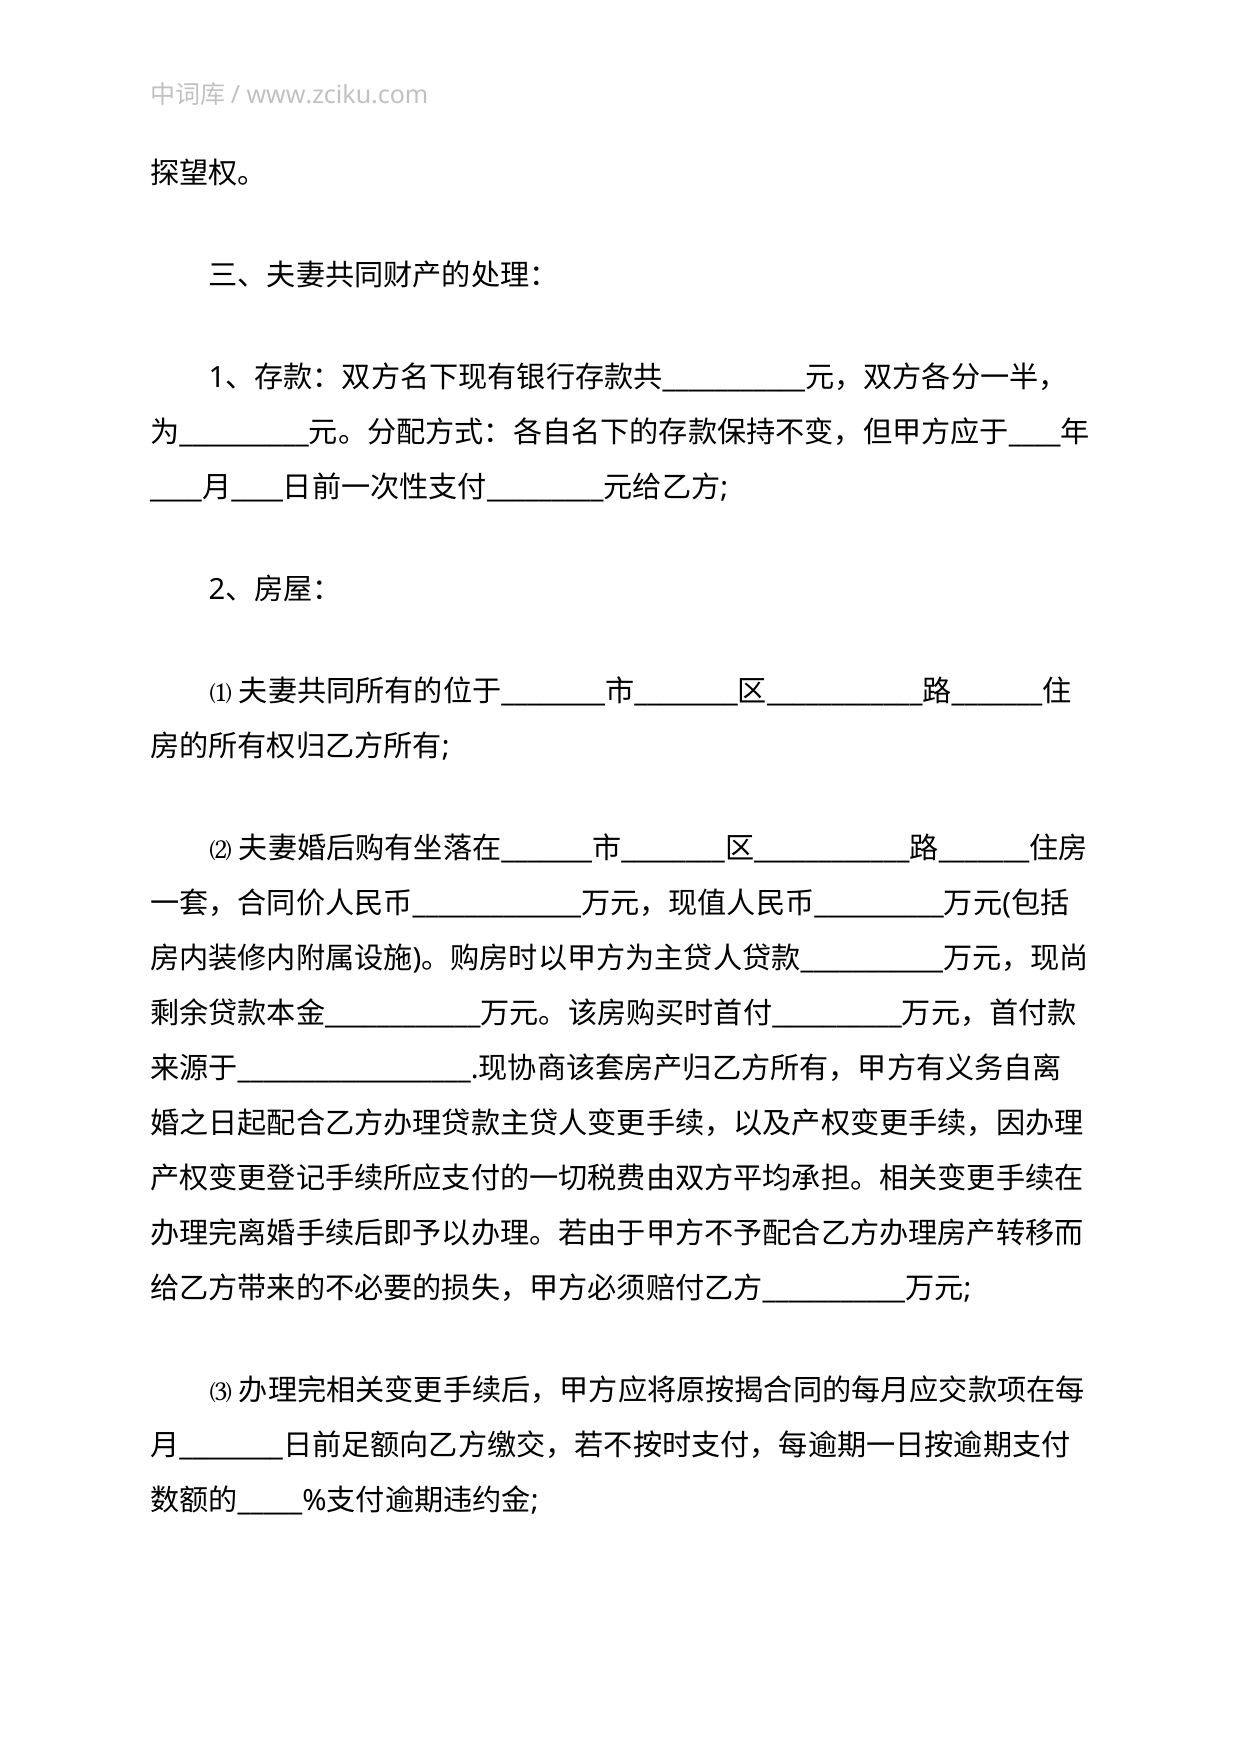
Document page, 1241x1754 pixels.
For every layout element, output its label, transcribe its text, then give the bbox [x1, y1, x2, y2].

text 1、存款：双方名下现有银行存款共___________元，双方各分一半，为__________元。分配方式：各自名下的存款保持不变，但甲方应于____年____月____日前一次性支付_________元给乙方; [150, 353, 1090, 506]
text ⑵夫妻婚后购有坐落在_______市________区____________路_______住房一套，合同价人民币_____________万元，现值人民币__________万元(包括房内装修内附属设施)。购房时以甲方为主贷人贷款___________万元，现尚剩余贷款本金____________万元。该房购买时首付__________万元，首付款来源于__________________.现协商该套房产归乙方所有，甲方有义务自离婚之日起配合乙方办理贷款主贷人变更手续，以及产权变更手续，因办理产权变更登记手续所应支付的一切税费由双方平均承担。相关变更手续在办理完离婚手续后即予以办理。若由于甲方不予配合乙方办理房产转移而给乙方带来的不必要的损失，甲方必须赔付乙方___________万元; [150, 824, 1090, 1307]
text ⑴夫妻共同所有的位于________市________区____________路_______住房的所有权归乙方所有; [150, 667, 1090, 765]
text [150, 150, 1090, 192]
text ⑶办理完相关变更手续后，甲方应将原按揭合同的每月应交款项在每月________日前足额向乙方缴交，若不按时支付，每逾期一日按逾期支付数额的_____%支付逾期违约金; [150, 1366, 1090, 1518]
text 三、夫妻共同财产的处理： [150, 252, 1090, 294]
text 2、房屋： [150, 566, 1090, 608]
